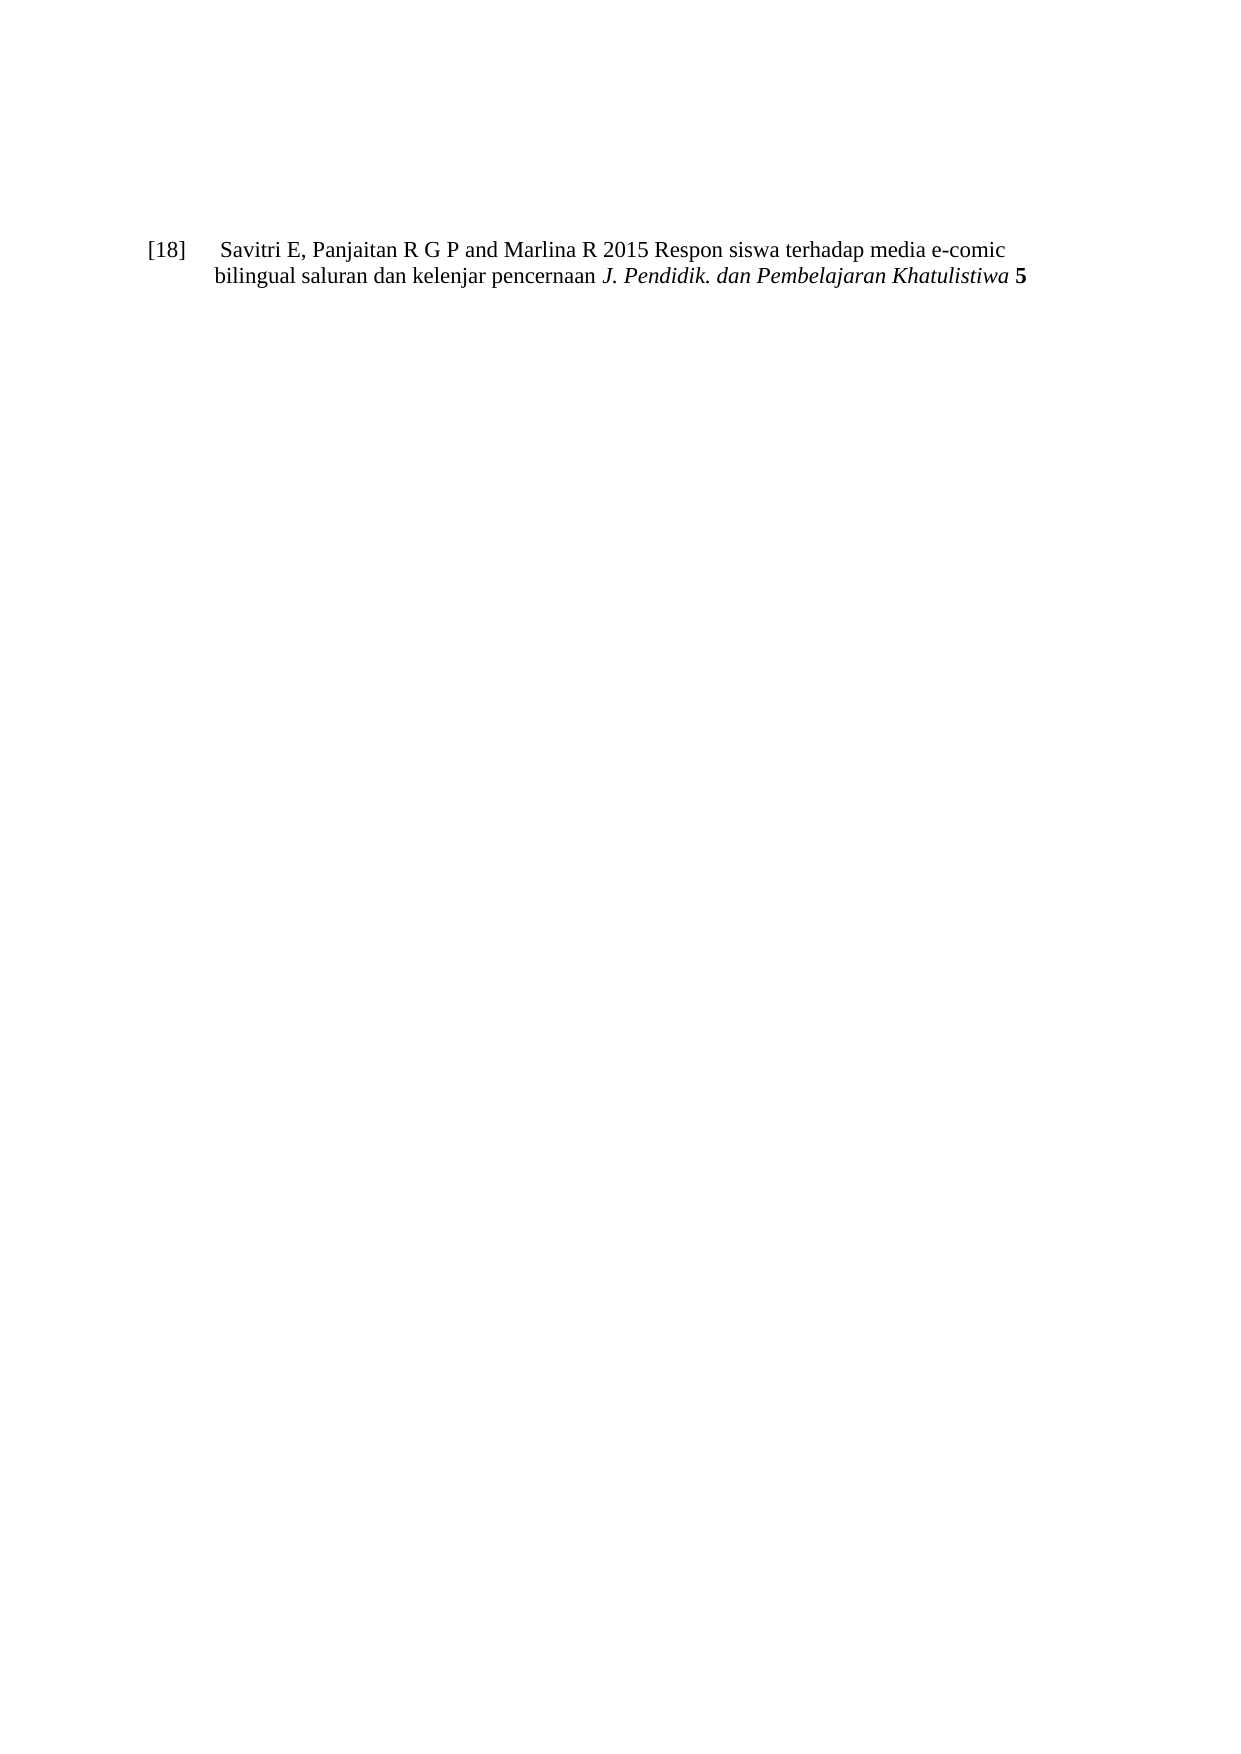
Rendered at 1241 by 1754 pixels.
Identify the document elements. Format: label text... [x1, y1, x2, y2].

text [18] Savitri E, Panjaitan R G P and Marlina R 2015 Respon siswa terhadap media e-comic bilingual saluran dan kelenjar pencernaan J. Pendidik. dan Pembelajaran Khatulistiwa 5 [148, 236, 1092, 289]
